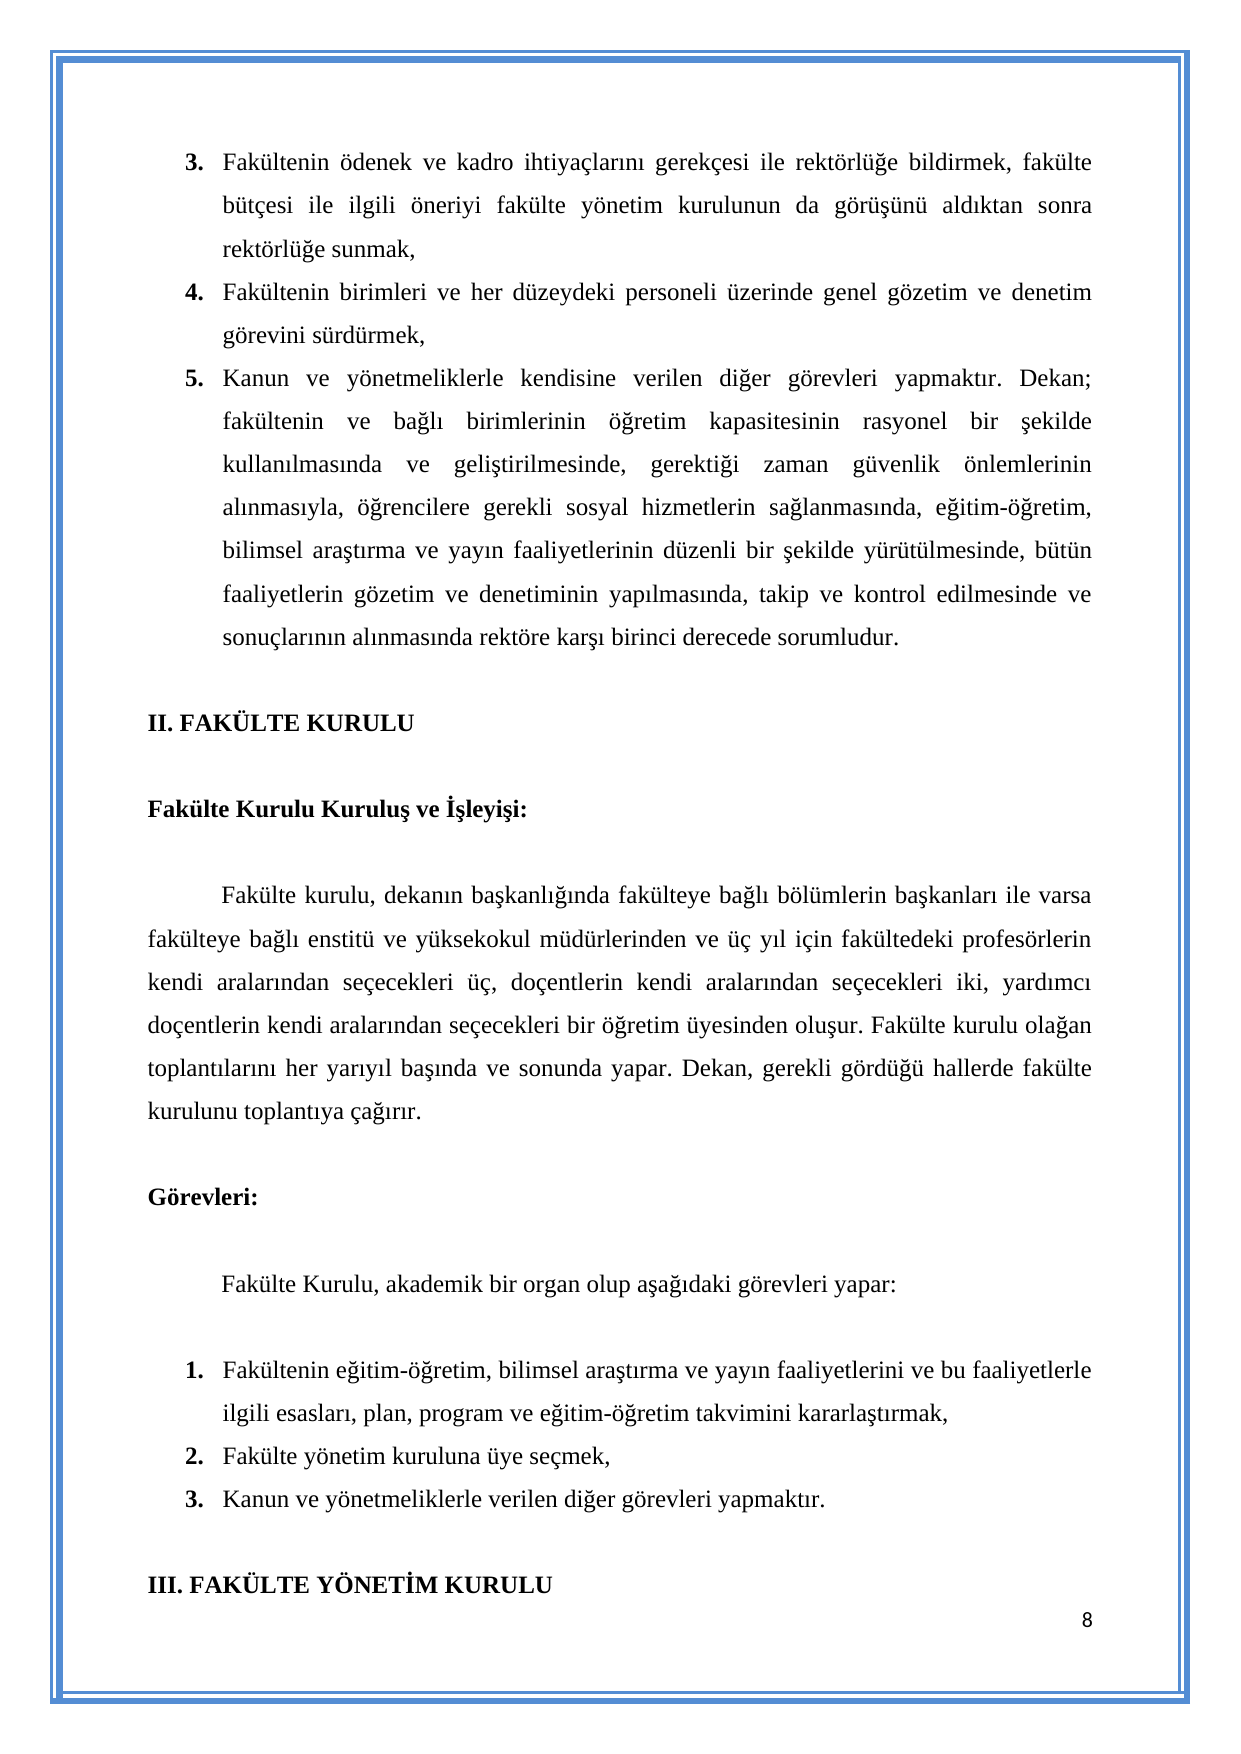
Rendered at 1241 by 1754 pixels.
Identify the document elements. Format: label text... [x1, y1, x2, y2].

text Fakülte Kurulu, akademik bir organ olup aşağıdaki görevleri yapar: [147, 1269, 1093, 1297]
list Kanun ve yönetmeliklerle verilen diğer görevleri yapmaktır. [185, 1484, 1093, 1513]
text Görevleri: [147, 1182, 1093, 1211]
list Fakültenin ödenek ve kadro ihtiyaçlarını gerekçesi ile rektörlüğe bildirmek, fakülte bütçesi ile ilgili öneriyi fakülte yönetim kurulunun da görüşünü aldıktan sonra rektörlüğe sunmak, [185, 147, 1093, 262]
list Fakültenin eğitim-öğretim, bilimsel araştırma ve yayın faaliyetlerini ve bu faaliyetlerle ilgili esasları, plan, program ve eğitim-öğretim takvimini kararlaştırmak, [185, 1355, 1093, 1427]
text Fakülte kurulu, dekanın başkanlığında fakülteye bağlı bölümlerin başkanları ile varsa fakülteye bağlı enstitü ve yüksekokul müdürlerinden ve üç yıl için fakültedeki profesörlerin kendi aralarından seçecekleri üç, doçentlerin kendi aralarından seçecekleri iki, yardımcı doçentlerin kendi aralarından seçecekleri bir öğretim üyesinden oluşur. Fakülte kurulu olağan toplantılarını her yarıyıl başında ve sonunda yapar. Dekan, gerekli gördüğü hallerde fakülte kurulunu toplantıya çağırır. [147, 881, 1093, 1125]
text III. FAKÜLTE YÖNETİM KURULU [147, 1571, 1093, 1599]
text II. FAKÜLTE KURULU [147, 708, 1093, 737]
text Fakülte Kurulu Kuruluş ve İşleyişi: [147, 794, 1093, 823]
list Fakülte yönetim kuruluna üye seçmek, [185, 1441, 1093, 1470]
list Kanun ve yönetmeliklerle kendisine verilen diğer görevleri yapmaktır. Dekan; fakültenin ve bağlı birimlerinin öğretim kapasitesinin rasyonel bir şekilde kullanılmasında ve geliştirilmesinde, gerektiği zaman güvenlik önlemlerinin alınmasıyla, öğrencilere gerekli sosyal hizmetlerin sağlanmasında, eğitim-öğretim, bilimsel araştırma ve yayın faaliyetlerinin düzenli bir şekilde yürütülmesinde, bütün faaliyetlerin gözetim ve denetiminin yapılmasında, takip ve kontrol edilmesinde ve sonuçlarının alınmasında rektöre karşı birinci derecede sorumludur. [185, 363, 1093, 651]
list Fakültenin birimleri ve her düzeydeki personeli üzerinde genel gözetim ve denetim görevini sürdürmek, [185, 277, 1093, 349]
